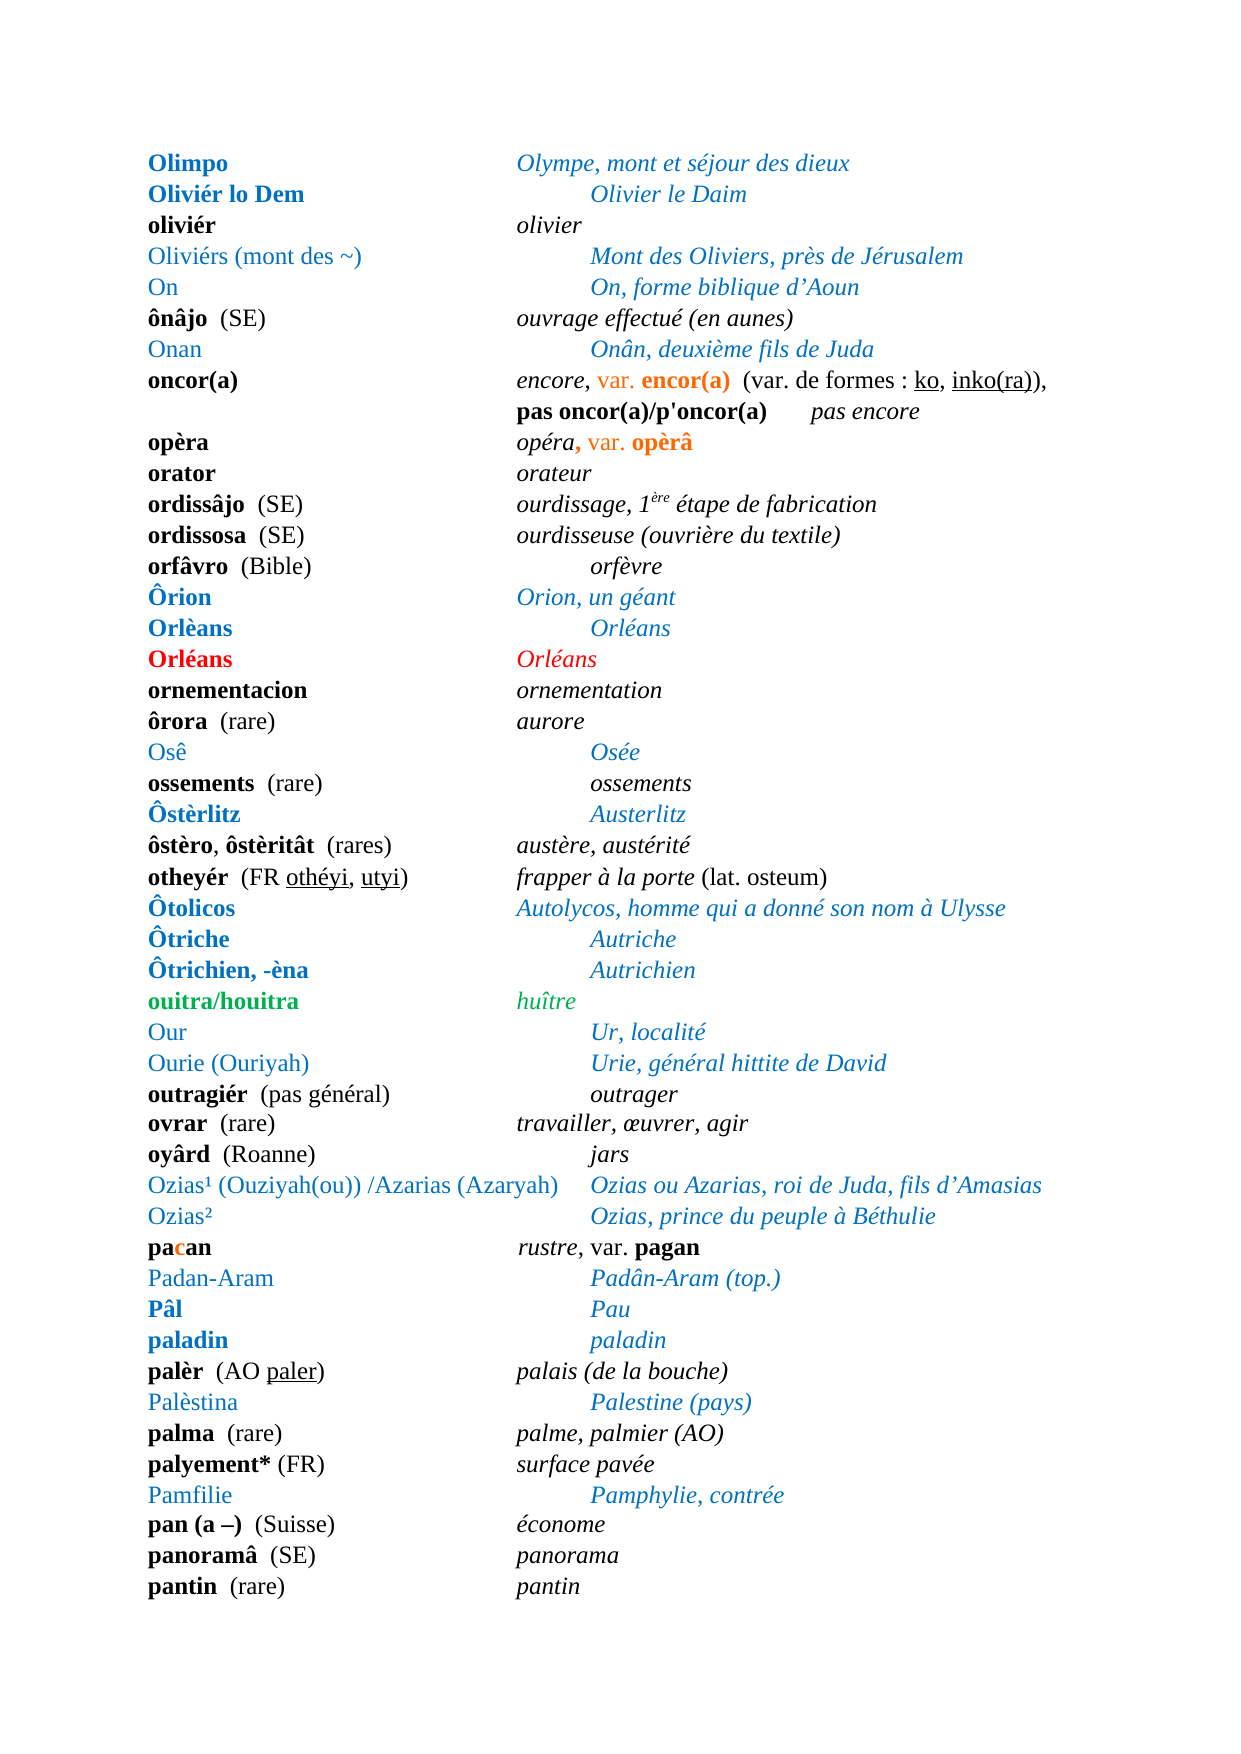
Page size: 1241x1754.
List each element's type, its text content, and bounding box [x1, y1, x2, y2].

text Pamfilie Pamphylie, contrée [148, 1480, 1093, 1509]
text Ourie (Ouriyah) Urie, général hittite de David [148, 1048, 1093, 1077]
text palyement* (FR) surface pavée [148, 1449, 1093, 1478]
text orfâvro (Bible) orfèvre [148, 551, 1093, 580]
text Ôtriche Autriche [148, 924, 1093, 952]
text otheyér (FR othéyi, utyi) frapper à la porte (lat. osteum) [148, 862, 1093, 890]
text ornementacion ornementation [148, 675, 1093, 704]
text Oliviér lo Dem Olivier le Daim [148, 179, 1093, 207]
text pacan rustre, var. pagan [148, 1232, 1093, 1261]
text ôstèro, ôstèritât (rares) austère, austérité [148, 831, 1093, 859]
text ordissâjo (SE) ourdissage, 1ère étape de fabrication [148, 489, 1093, 518]
text oyârd (Roanne) jars [148, 1139, 1093, 1167]
text ovrar (rare) travailler, œuvrer, agir [148, 1108, 1093, 1136]
text Palèstina Palestine (pays) [148, 1387, 1093, 1416]
text Osê Osée [148, 737, 1093, 766]
text palèr (AO paler) palais (de la bouche) [148, 1356, 1093, 1385]
text ôrora (rare) aurore [148, 706, 1093, 735]
text paladin paladin [148, 1325, 1093, 1354]
text Padan-Aram Padân-Aram (top.) [148, 1263, 1093, 1292]
text ouitra/houitra huître [148, 986, 1093, 1014]
text Ôtrichien, -èna Autrichien [148, 955, 1093, 983]
text panoramâ (SE) panorama [148, 1540, 1093, 1569]
text Pâl Pau [148, 1294, 1093, 1323]
text Ôstèrlitz Austerlitz [148, 799, 1093, 828]
text orator orateur [148, 458, 1093, 487]
text oliviér olivier [148, 210, 1093, 238]
text ossements (rare) ossements [148, 768, 1093, 797]
text palma (rare) palme, palmier (AO) [148, 1418, 1093, 1447]
text Orléans Orléans [148, 644, 1093, 673]
text Orlèans Orléans [148, 613, 1093, 642]
text ônâjo (SE) ouvrage effectué (en aunes) [148, 303, 1093, 332]
text opèra opéra, var. opèrâ [148, 427, 1093, 456]
text ordissosa (SE) ourdisseuse (ouvrière du textile) [148, 520, 1093, 549]
text Ôtolicos Autolycos, homme qui a donné son nom à Ulysse [148, 893, 1093, 921]
text Oliviérs (mont des ~) Mont des Oliviers, près de Jérusalem [148, 241, 1093, 269]
text Olimpo Olympe, mont et séjour des dieux [148, 148, 1093, 176]
text Ozias² Ozias, prince du peuple à Béthulie [148, 1201, 1093, 1229]
text outragiér (pas général) outrager [148, 1079, 1093, 1108]
text Our Ur, localité [148, 1017, 1093, 1046]
text Ôrion Orion, un géant [148, 582, 1093, 611]
text On On, forme biblique d’Aoun [148, 272, 1093, 301]
text pantin (rare) pantin [148, 1571, 1093, 1600]
text Onan Onân, deuxième fils de Juda [148, 334, 1093, 363]
text Ozias¹ (Ouziyah(ou)) /Azarias (Azaryah) Ozias ou Azarias, roi de Juda, fils d’Amasias [148, 1170, 1093, 1198]
text oncor(a) encore, var. encor(a) (var. de formes : ko, inko(ra)), pas oncor(a)/p'oncor(a) pas encore [148, 365, 1093, 425]
text pan (a ‒) (Suisse) économe [148, 1509, 1093, 1538]
